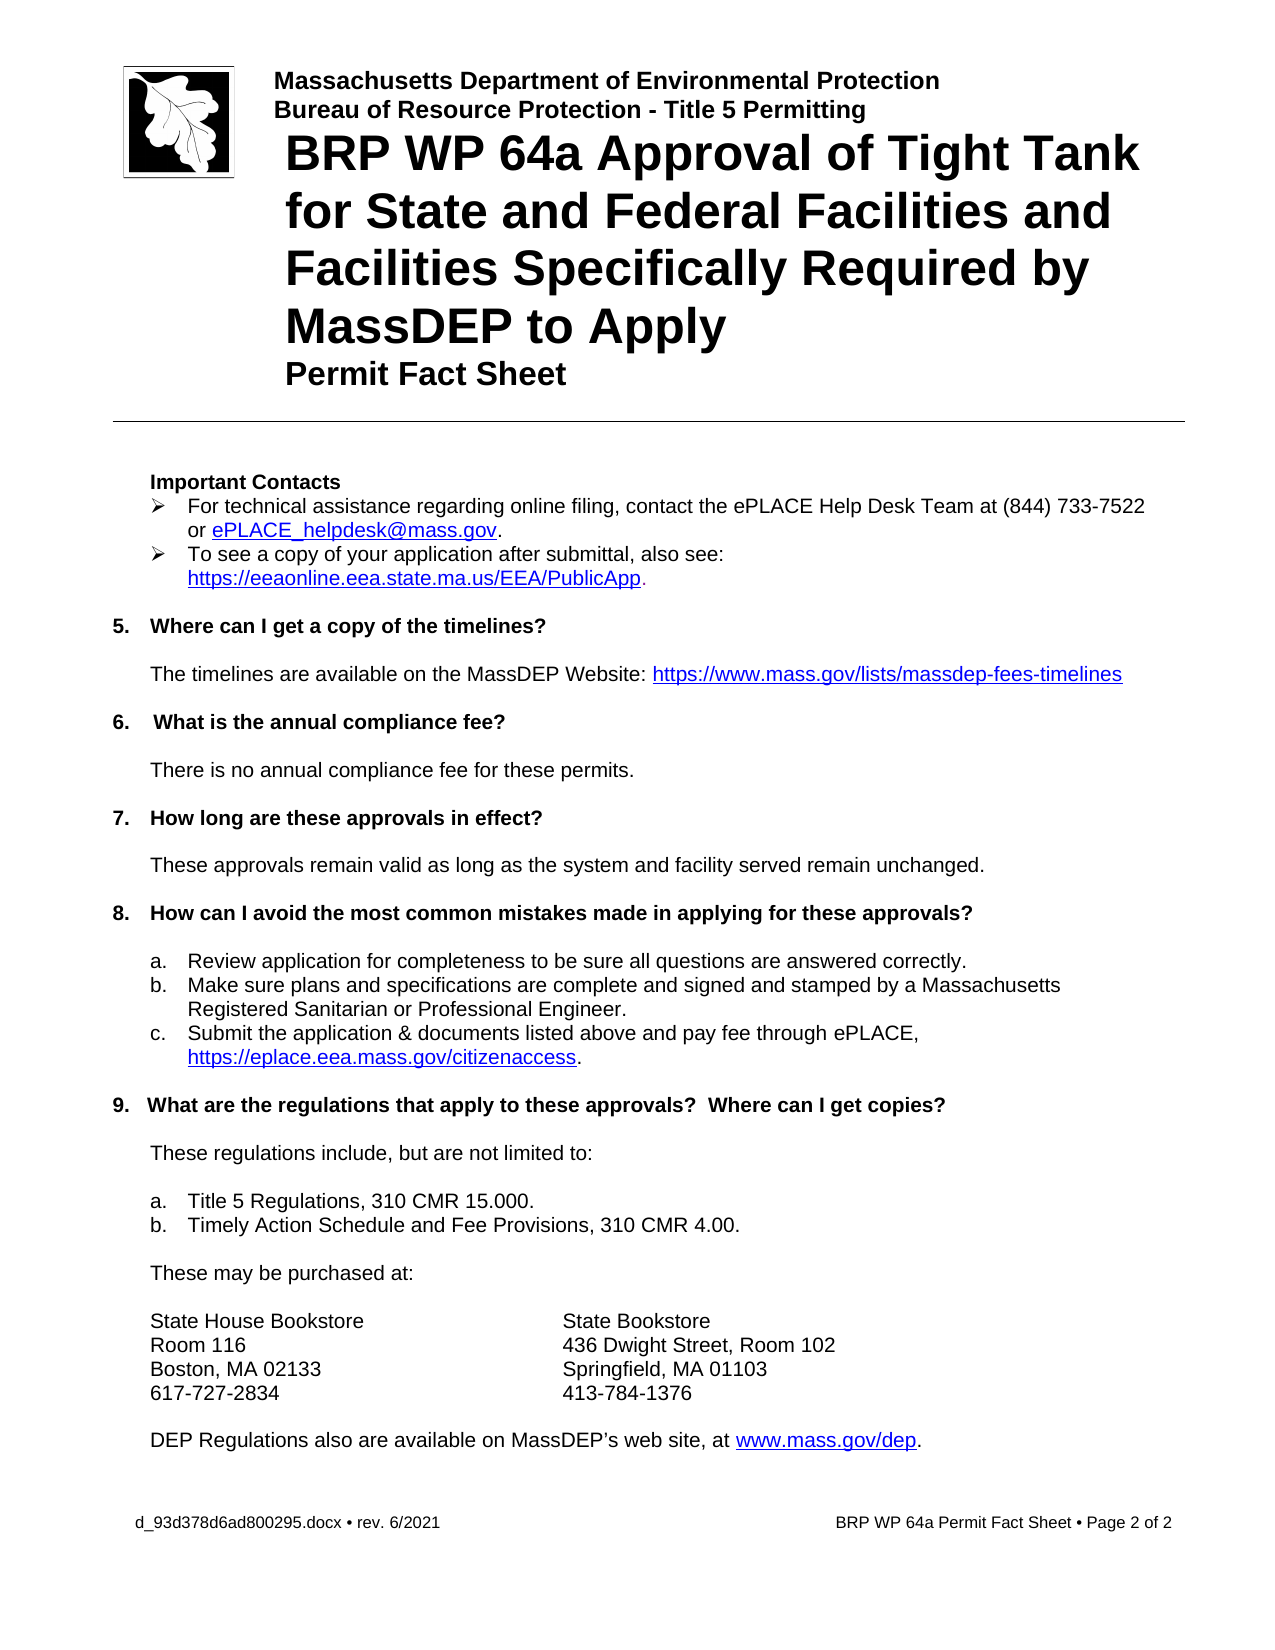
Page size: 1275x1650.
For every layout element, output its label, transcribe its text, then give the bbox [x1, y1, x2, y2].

text Boston, MA 02133 Springfield, MA 01103 [112, 1356, 1162, 1380]
text The timelines are available on the MassDEP Website: https://www.mass.gov/lists/massdep-fees-timelines [112, 662, 1162, 686]
text b. Make sure plans and specifications are complete and signed and stamped by a Massachusetts Registered Sanitarian or Professional Engineer. [112, 973, 1162, 1021]
list For technical assistance regarding online filing, contact the ePLACE Help Desk Team at (844) 733-7522 or ePLACE_helpdesk@mass.gov. [150, 494, 1162, 542]
text These regulations include, but are not limited to: [112, 1141, 1162, 1165]
text 617-727-2834 413-784-1376 [112, 1380, 1162, 1404]
text 8. How can I avoid the most common mistakes made in applying for these approvals? [112, 901, 1162, 925]
text These approvals remain valid as long as the system and facility served remain unchanged. [112, 853, 1162, 877]
text b. Timely Action Schedule and Fee Provisions, 310 CMR 4.00. [112, 1213, 1162, 1237]
text State House Bookstore State Bookstore [112, 1308, 1162, 1332]
text Important Contacts [150, 470, 1162, 494]
text 9. What are the regulations that apply to these approvals? Where can I get copies? [112, 1093, 1162, 1117]
text 7. How long are these approvals in effect? [112, 805, 1162, 829]
list To see a copy of your application after submittal, also see: https://eeaonline.eea.state.ma.us/EEA/PublicApp. [150, 542, 1162, 590]
text c. Submit the application & documents listed above and pay fee through ePLACE, https://eplace.eea.mass.gov/citizenaccess. [112, 1021, 1162, 1069]
text There is no annual compliance fee for these permits. [112, 757, 1162, 781]
text DEP Regulations also are available on MassDEP’s web site, at www.mass.gov/dep. [112, 1428, 1162, 1452]
text a. Title 5 Regulations, 310 CMR 15.000. [112, 1189, 1162, 1213]
text These may be purchased at: [112, 1261, 1162, 1284]
text Room 116 436 Dwight Street, Room 102 [112, 1332, 1162, 1356]
text 6. What is the annual compliance fee? [112, 709, 1162, 733]
text 5. Where can I get a copy of the timelines? [112, 614, 1162, 638]
text a. Review application for completeness to be sure all questions are answered correctly. [112, 949, 1162, 973]
